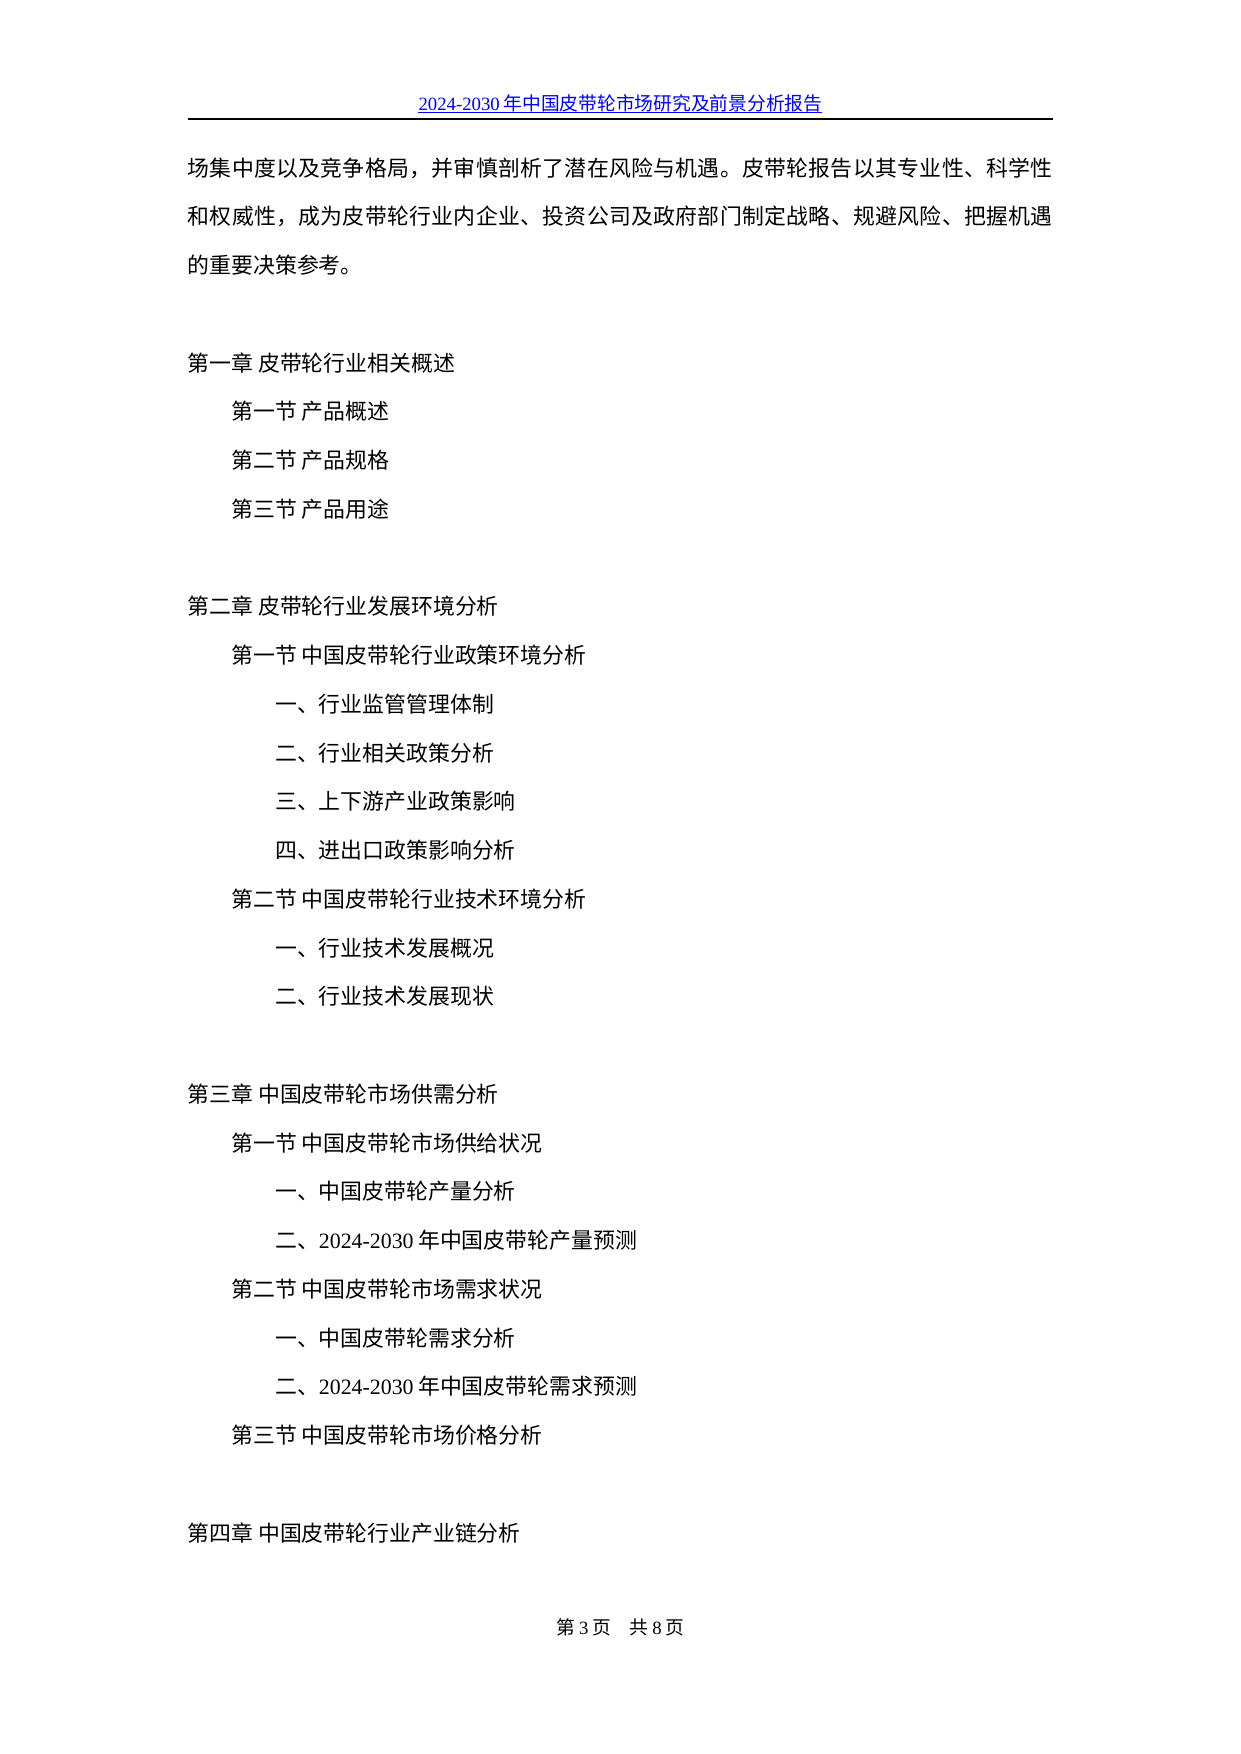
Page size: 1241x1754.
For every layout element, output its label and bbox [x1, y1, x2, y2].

text [187, 150, 1053, 1548]
